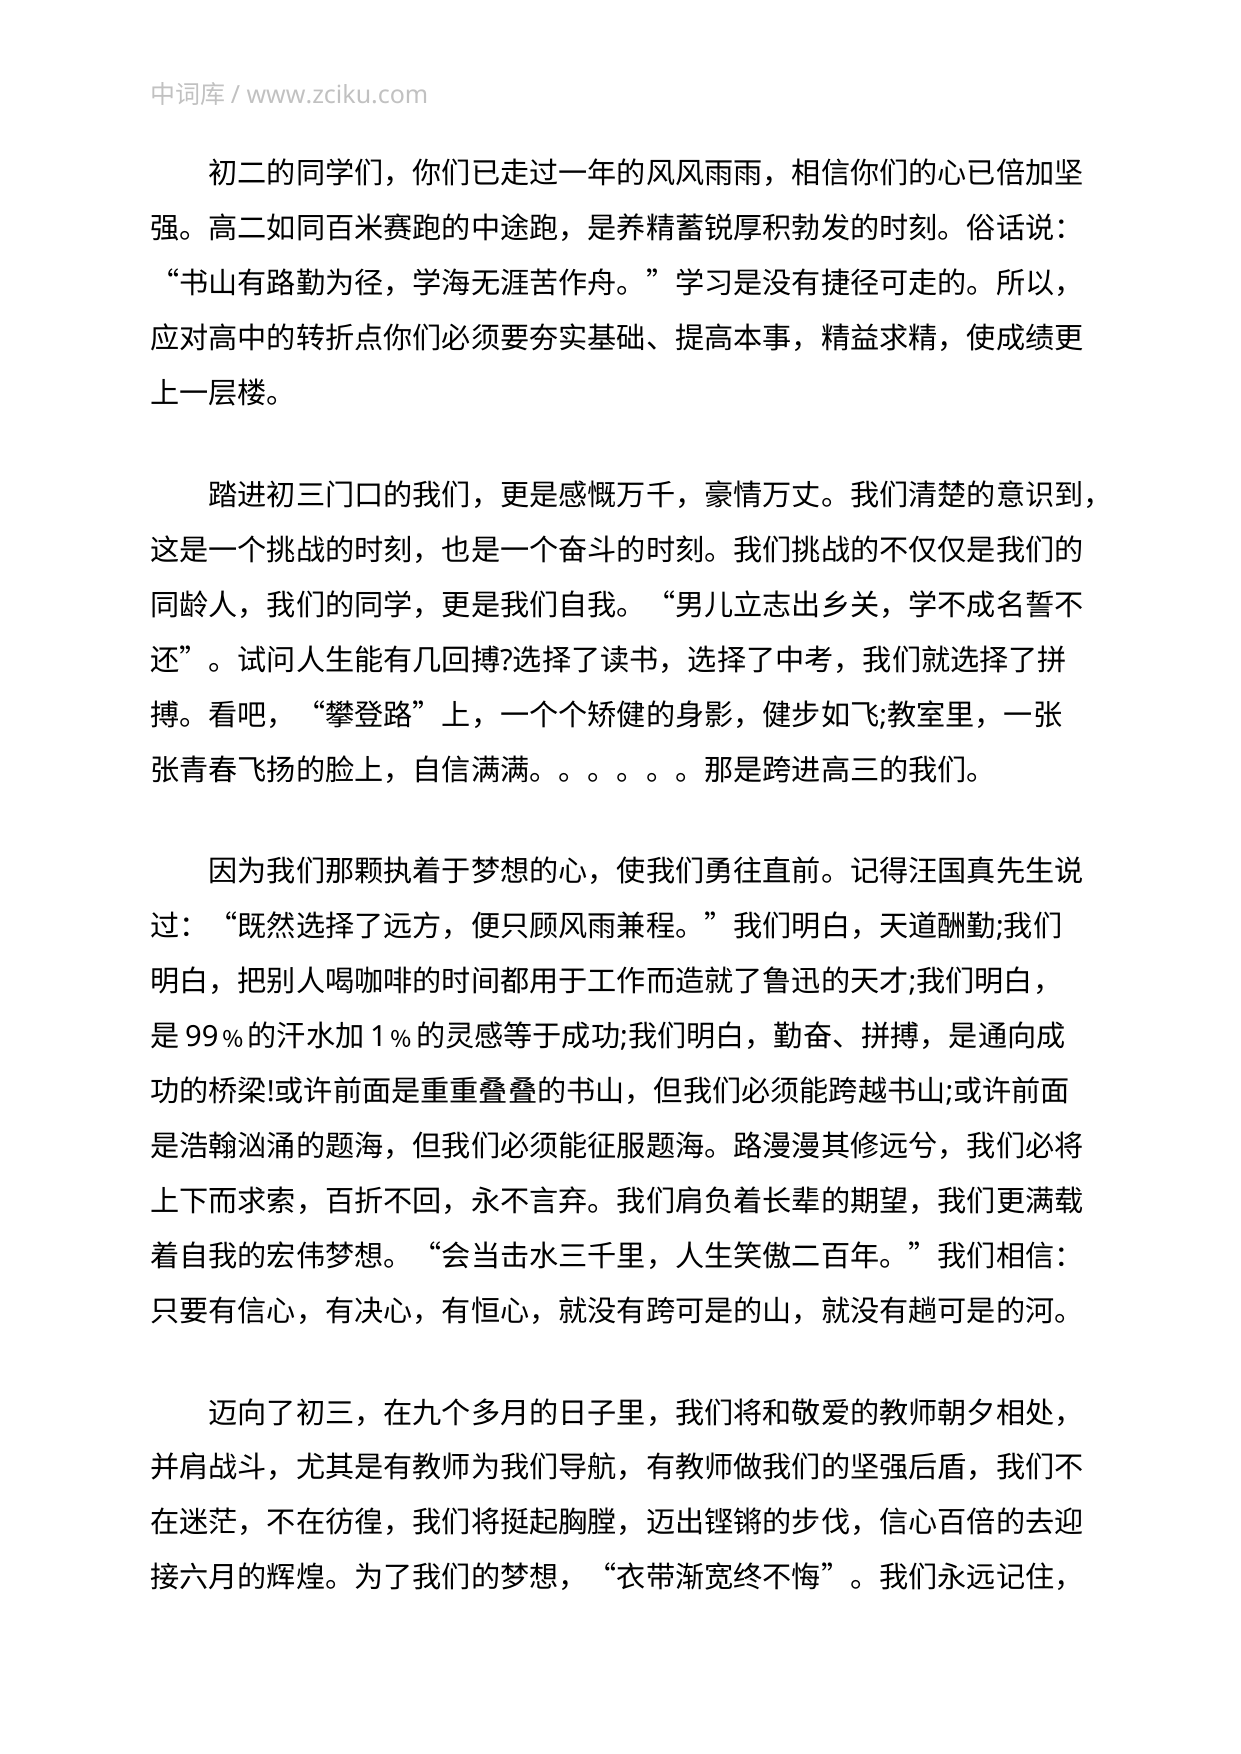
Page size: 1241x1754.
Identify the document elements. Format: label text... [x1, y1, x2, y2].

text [150, 1389, 1090, 1596]
text 踏进初三门口的我们，更是感慨万千，豪情万丈。我们清楚的意识到，这是一个挑战的时刻，也是一个奋斗的时刻。我们挑战的不仅仅是我们的同龄人，我们的同学，更是我们自我。“男儿立志出乡关，学不成名誓不还”。试问人生能有几回搏?选择了读书，选择了中考，我们就选择了拼搏。看吧，“攀登路”上，一个个矫健的身影，健步如飞;教室里，一张张青春飞扬的脸上，自信满满。。。。。。那是跨进高三的我们。 [150, 471, 1090, 788]
text 初二的同学们，你们已走过一年的风风雨雨，相信你们的心已倍加坚强。高二如同百米赛跑的中途跑，是养精蓄锐厚积勃发的时刻。俗话说：“书山有路勤为径，学海无涯苦作舟。”学习是没有捷径可走的。所以，应对高中的转折点你们必须要夯实基础、提高本事，精益求精，使成绩更上一层楼。 [150, 150, 1090, 412]
text 因为我们那颗执着于梦想的心，使我们勇往直前。记得汪国真先生说过：“既然选择了远方，便只顾风雨兼程。”我们明白，天道酬勤;我们明白，把别人喝咖啡的时间都用于工作而造就了鲁迅的天才;我们明白，是99﹪的汗水加1﹪的灵感等于成功;我们明白，勤奋、拼搏，是通向成功的桥梁!或许前面是重重叠叠的书山，但我们必须能跨越书山;或许前面是浩翰汹涌的题海，但我们必须能征服题海。路漫漫其修远兮，我们必将上下而求索，百折不回，永不言弃。我们肩负着长辈的期望，我们更满载着自我的宏伟梦想。“会当击水三千里，人生笑傲二百年。”我们相信：只要有信心，有决心，有恒心，就没有跨可是的山，就没有趟可是的河。 [150, 848, 1090, 1330]
